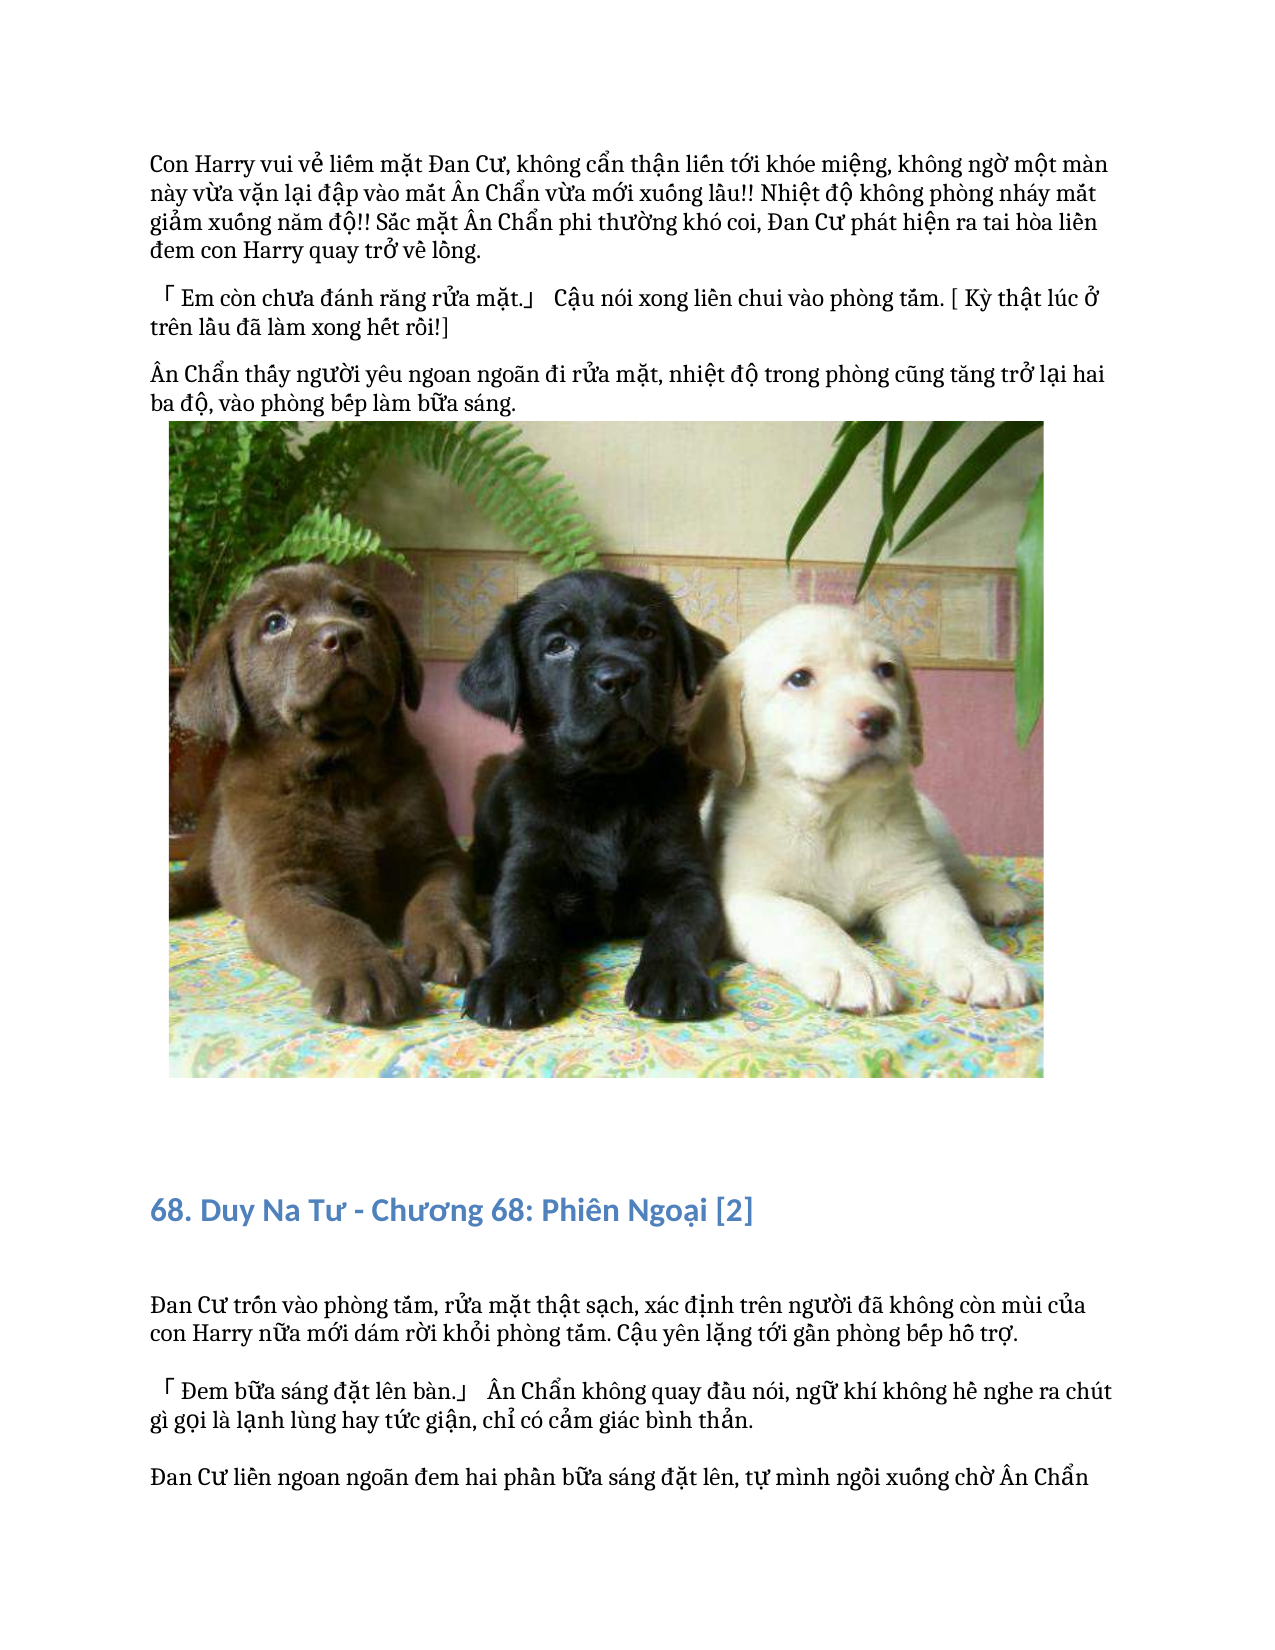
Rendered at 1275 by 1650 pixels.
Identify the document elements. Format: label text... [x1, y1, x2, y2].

text Ân Chẩn thấy người yêu ngoan ngoãn đi rửa mặt, nhiệt độ trong phòng cũng tăng trở lại hai ba độ, vào phòng bếp làm bữa sáng. [150, 360, 1125, 417]
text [150, 1233, 1125, 1492]
picture [168, 421, 1044, 1078]
text 「 Em còn chưa đánh răng rửa mặt.」 Cậu nói xong liền chui vào phòng tắm. [ Kỳ thật lúc ở trên lầu đã làm xong hết rồi!] [150, 284, 1125, 341]
text Con Harry vui vẻ liếm mặt Đan Cư, không cẩn thận liến tới khóe miệng, không ngờ một màn này vừa vặn lại đập vào mắt Ân Chẩn vừa mới xuống lầu!! Nhiệt độ không phòng nháy mắt giảm xuống năm độ!! Sắc mặt Ân Chẩn phi thường khó coi, Đan Cư phát hiện ra tai hòa liền đem con Harry quay trở về lồng. [150, 150, 1125, 265]
subtitle 68. Duy Na Tư - Chương 68: Phiên Ngoại [2] [150, 1189, 1125, 1229]
